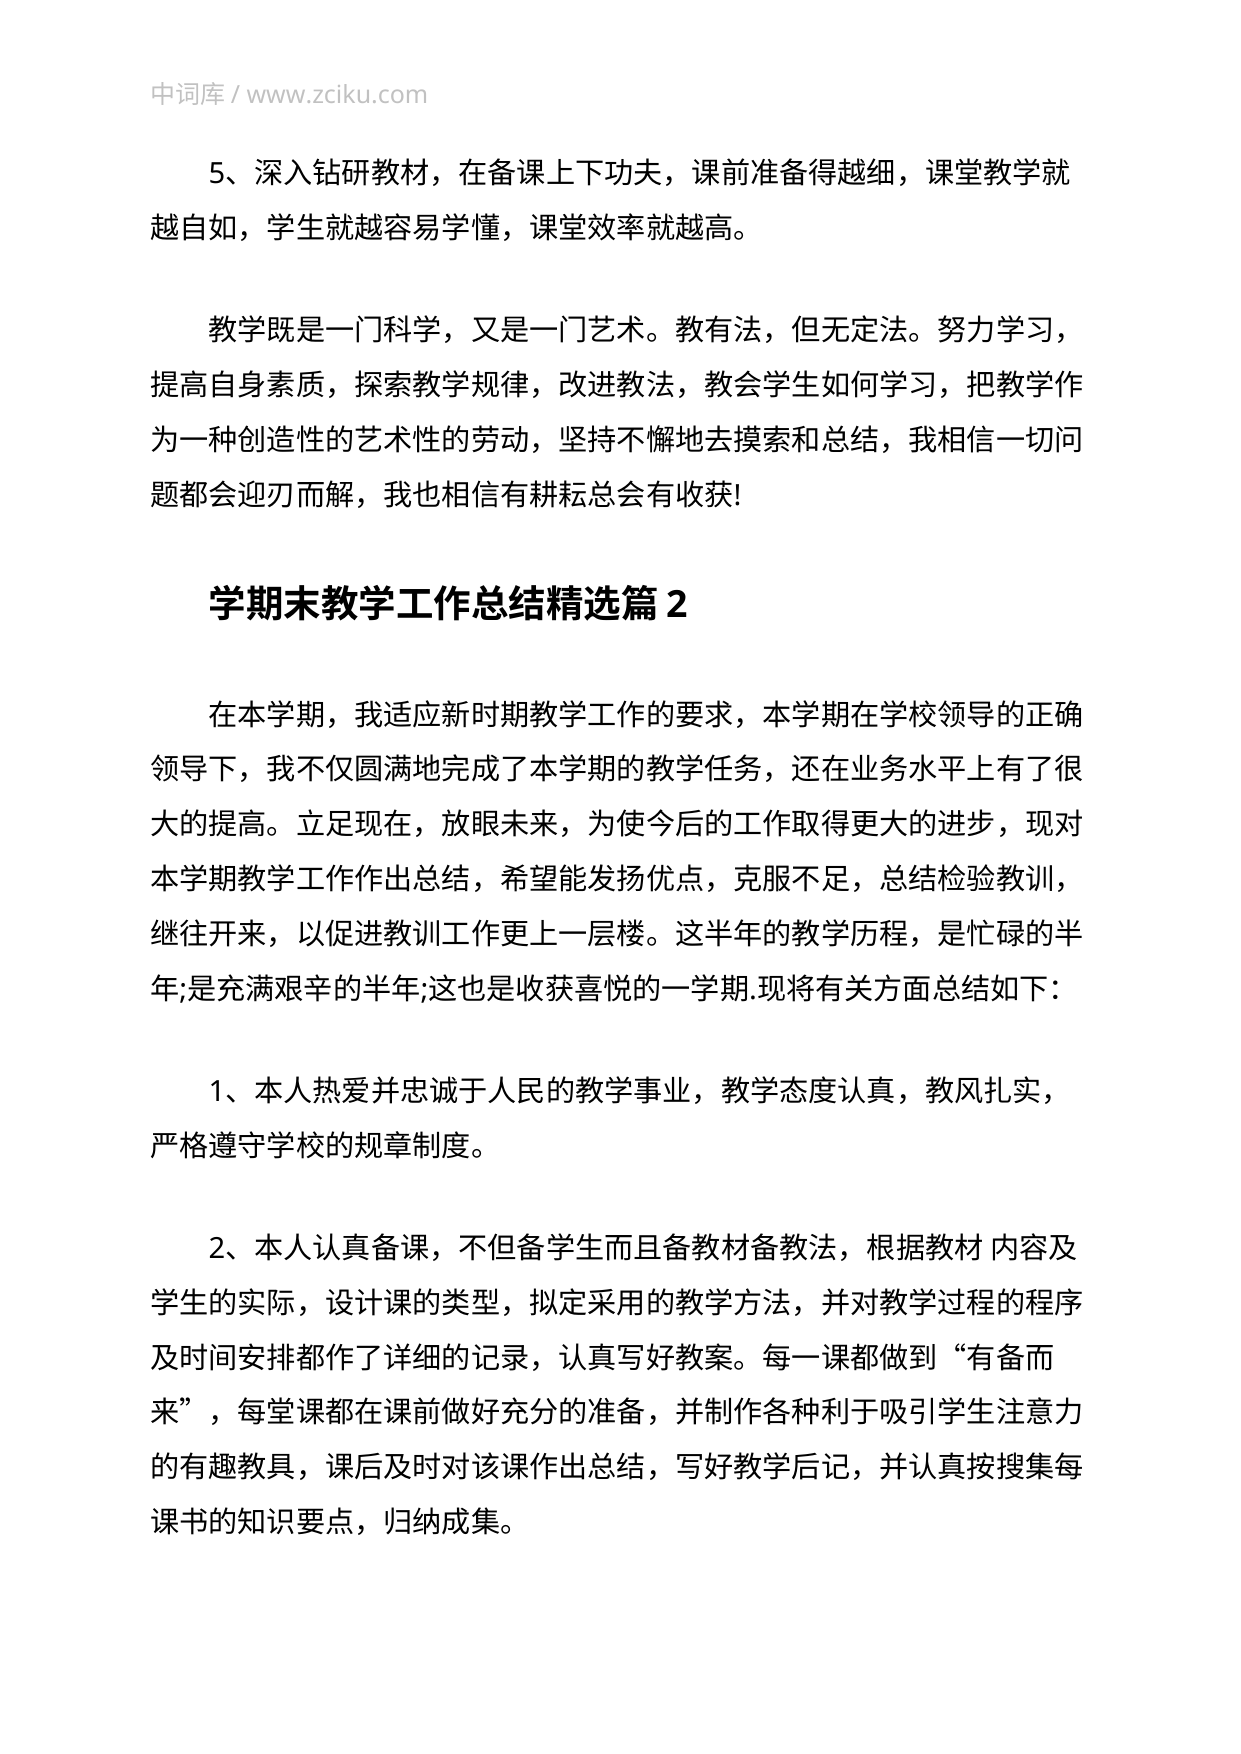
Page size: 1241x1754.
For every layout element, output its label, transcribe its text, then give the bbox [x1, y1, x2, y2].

text 学期末教学工作总结精选篇2 [150, 573, 1090, 628]
text 2、本人认真备课，不但备学生而且备教材备教法，根据教材 内容及学生的实际，设计课的类型，拟定采用的教学方法，并对教学过程的程序及时间安排都作了详细的记录，认真写好教案。每一课都做到“有备而来”，每堂课都在课前做好充分的准备，并制作各种利于吸引学生注意力的有趣教具，课后及时对该课作出总结，写好教学后记，并认真按搜集每课书的知识要点，归纳成集。 [150, 1224, 1090, 1541]
text 5、深入钻研教材，在备课上下功夫，课前准备得越细，课堂教学就越自如，学生就越容易学懂，课堂效率就越高。 [150, 150, 1090, 247]
text 在本学期，我适应新时期教学工作的要求，本学期在学校领导的正确领导下，我不仅圆满地完成了本学期的教学任务，还在业务水平上有了很大的提高。立足现在，放眼未来，为使今后的工作取得更大的进步，现对本学期教学工作作出总结，希望能发扬优点，克服不足，总结检验教训，继往开来，以促进教训工作更上一层楼。这半年的教学历程，是忙碌的半年;是充满艰辛的半年;这也是收获喜悦的一学期.现将有关方面总结如下： [150, 691, 1090, 1008]
text 教学既是一门科学，又是一门艺术。教有法，但无定法。努力学习，提高自身素质，探索教学规律，改进教法，教会学生如何学习，把教学作为一种创造性的艺术性的劳动，坚持不懈地去摸索和总结，我相信一切问题都会迎刃而解，我也相信有耕耘总会有收获! [150, 307, 1090, 514]
text 1、本人热爱并忠诚于人民的教学事业，教学态度认真，教风扎实，严格遵守学校的规章制度。 [150, 1067, 1090, 1165]
